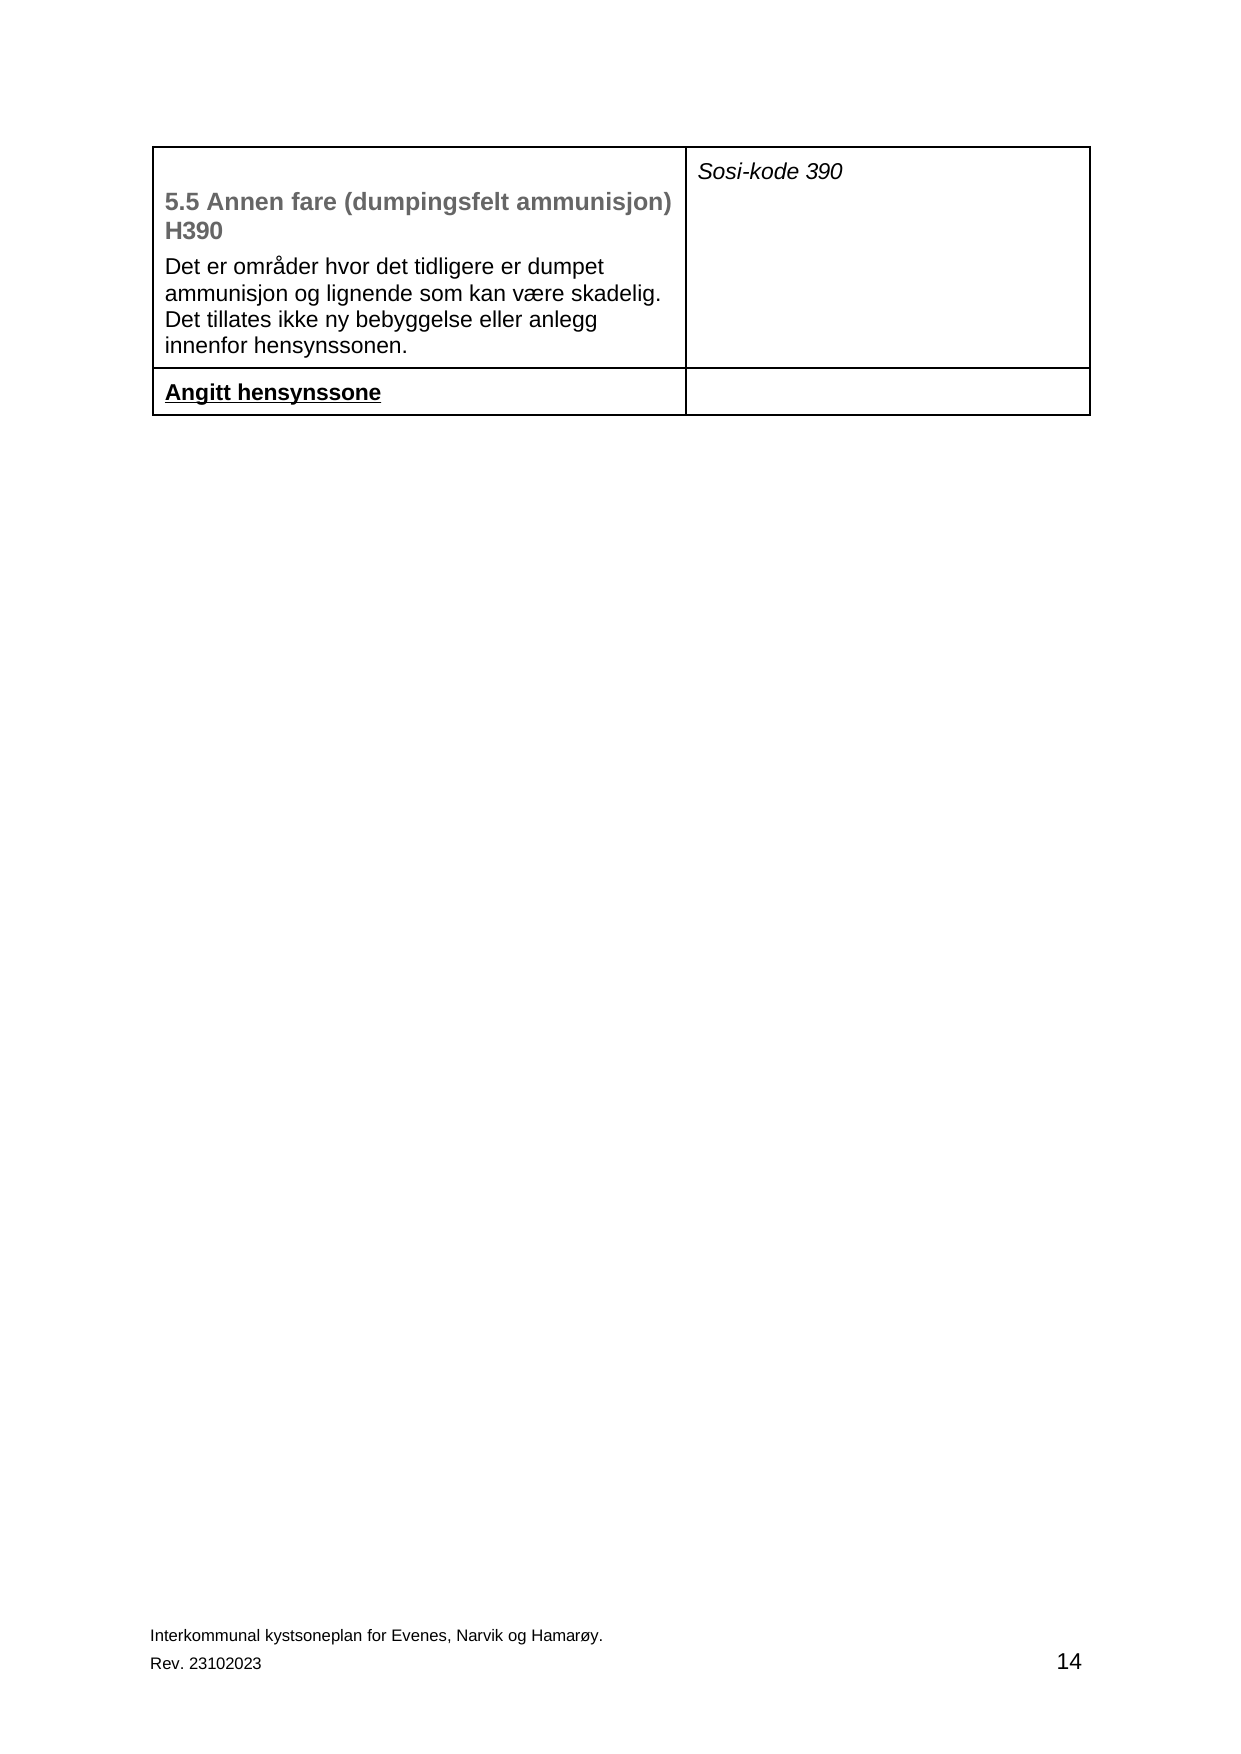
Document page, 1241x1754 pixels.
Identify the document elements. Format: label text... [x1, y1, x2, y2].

table_header 5.5 Annen fare (dumpingsfelt ammunisjon) H390 Det er områder hvor det tidligere er dumpet ammunisjon og lignende som kan være skadelig. Det tillates ikke ny bebyggelse eller anlegg innenfor hensynssonen. [154, 148, 685, 367]
table_header Sosi-kode 390 [687, 148, 1089, 367]
table_cell [687, 369, 1089, 414]
table_cell Angitt hensynssone [154, 369, 685, 414]
